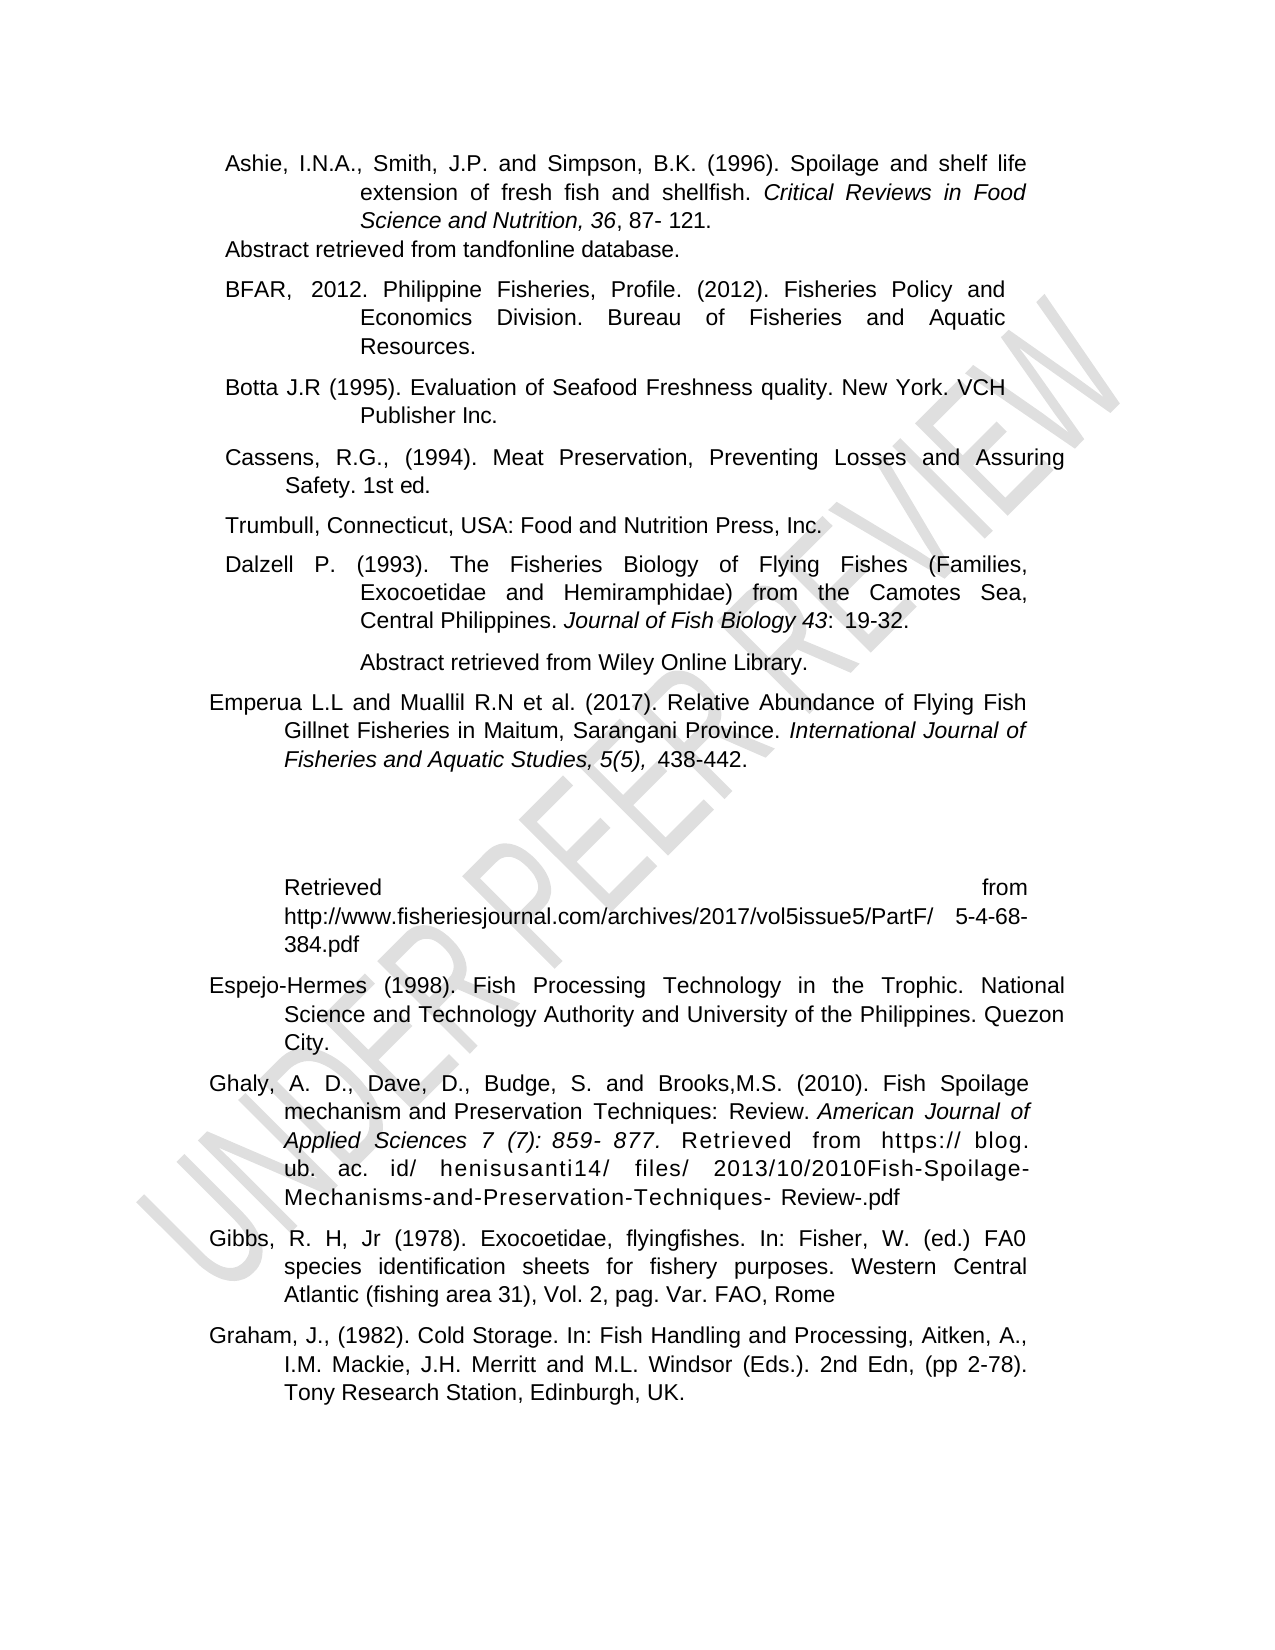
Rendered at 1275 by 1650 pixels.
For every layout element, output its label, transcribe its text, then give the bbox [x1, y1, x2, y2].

text Abstract retrieved from tandfonline database. [225, 235, 1065, 263]
text BFAR, 2012. Philippine Fisheries, Profile. (2012). Fisheries Policy and Economics Division. Bureau of Fisheries and Aquatic Resources. [225, 276, 1006, 359]
text Botta J.R (1995). Evaluation of Seafood Freshness quality. New York. VCH Publisher Inc. [225, 374, 1006, 428]
text Retrieved from http://www.fisheriesjournal.com/archives/2017/vol5issue5/PartF/ 5-4-68-384.pdf [284, 874, 1028, 957]
text Ashie, I.N.A., Smith, J.P. and Simpson, B.K. (1996). Spoilage and shelf life extension of fresh fish and shellfish. Critical Reviews in Food Science and Nutrition, 36, 87- 121. [225, 150, 1028, 233]
text Gibbs, R. H, Jr (1978). Exocoetidae, flyingfishes. In: Fisher, W. (ed.) FA0 species identification sheets for fishery purposes. Western Central Atlantic (fishing area 31), Vol. 2, pag. Var. FAO, Rome [209, 1224, 1027, 1308]
text Emperua L.L and Muallil R.N et al. (2017). Relative Abundance of Flying Fish Gillnet Fisheries in Maitum, Sarangani Province. International Journal of Fisheries and Aquatic Studies, 5(5), 438-442. [209, 689, 1028, 772]
text Abstract retrieved from Wiley Online Library. [360, 648, 1065, 676]
text Ghaly, A. D., Dave, D., Budge, S. and Brooks,M.S. (2010). Fish Spoilage mechanism and Preservation Techniques: Review. American Journal of Applied Sciences 7 (7): 859- 877. Retrieved from https:// blog. ub. ac. id/ henisusanti14/ files/ 2013/10/2010Fish-Spoilage-Mechanisms-and-Preservation-Techniques- Review-.pdf [209, 1070, 1030, 1210]
text Espejo-Hermes (1998). Fish Processing Technology in the Trophic. National Science and Technology Authority and University of the Philippines. Quezon City. [209, 972, 1065, 1055]
text Dalzell P. (1993). The Fisheries Biology of Flying Fishes (Families, Exocoetidae and Hemiramphidae) from the Camotes Sea, Central Philippines. Journal of Fish Biology 43: 19-32. [225, 551, 1028, 634]
text Cassens, R.G., (1994). Meat Preservation, Preventing Losses and Assuring Safety. 1st ed. [225, 443, 1065, 499]
text Trumbull, Connecticut, USA: Food and Nutrition Press, Inc. [225, 512, 1065, 538]
text Graham, J., (1982). Cold Storage. In: Fish Handling and Processing, Aitken, A., I.M. Mackie, J.H. Merritt and M.L. Windsor (Eds.). 2nd Edn, (pp 2-78). Tony Research Station, Edinburgh, UK. [209, 1322, 1028, 1406]
